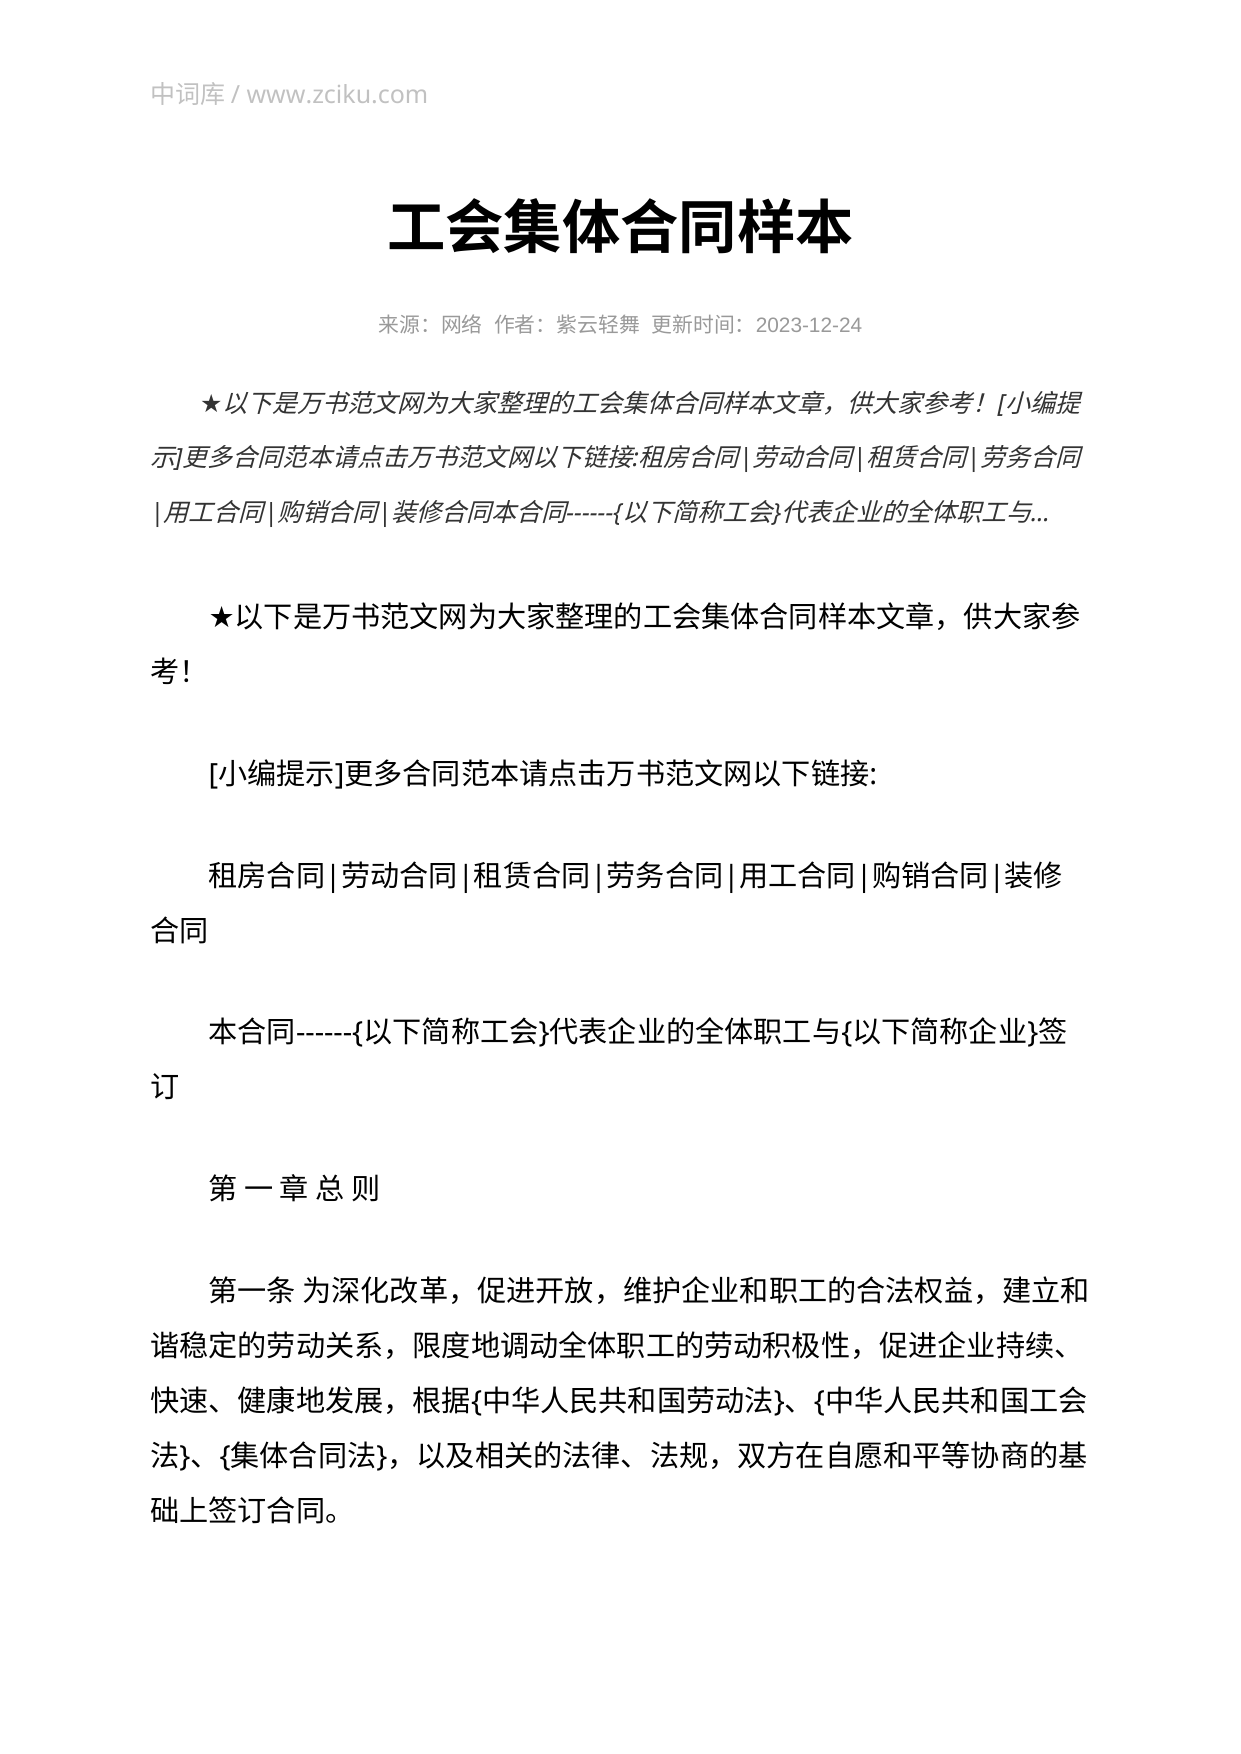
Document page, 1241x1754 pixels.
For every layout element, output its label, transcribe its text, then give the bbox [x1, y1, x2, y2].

text 第 一 章 总 则 [150, 1166, 1090, 1208]
text 租房合同|劳动合同|租赁合同|劳务合同|用工合同|购销合同|装修合同 [150, 852, 1090, 949]
text 本合同------{以下简称工会}代表企业的全体职工与{以下简称企业}签订 [150, 1009, 1090, 1106]
text 第一条 为深化改革，促进开放，维护企业和职工的合法权益，建立和谐稳定的劳动关系，限度地调动全体职工的劳动积极性，促进企业持续、快速、健康地发展，根据{中华人民共和国劳动法}、{中华人民共和国工会法}、{集体合同法}，以及相关的法律、法规，双方在自愿和平等协商的基础上签订合同。 [150, 1267, 1090, 1529]
text 来源：网络 作者：紫云轻舞 更新时间：2023-12-24 [150, 313, 1090, 337]
text ★以下是万书范文网为大家整理的工会集体合同样本文章，供大家参考！[小编提示]更多合同范本请点击万书范文网以下链接:租房合同|劳动合同|租赁合同|劳务合同|用工合同|购销合同|装修合同本合同------{以下简称工会}代表企业的全体职工与... [150, 383, 1090, 528]
subtitle 工会集体合同样本 [150, 181, 1090, 266]
text ★以下是万书范文网为大家整理的工会集体合同样本文章，供大家参考！ [150, 593, 1090, 691]
text [小编提示]更多合同范本请点击万书范文网以下链接: [150, 750, 1090, 793]
